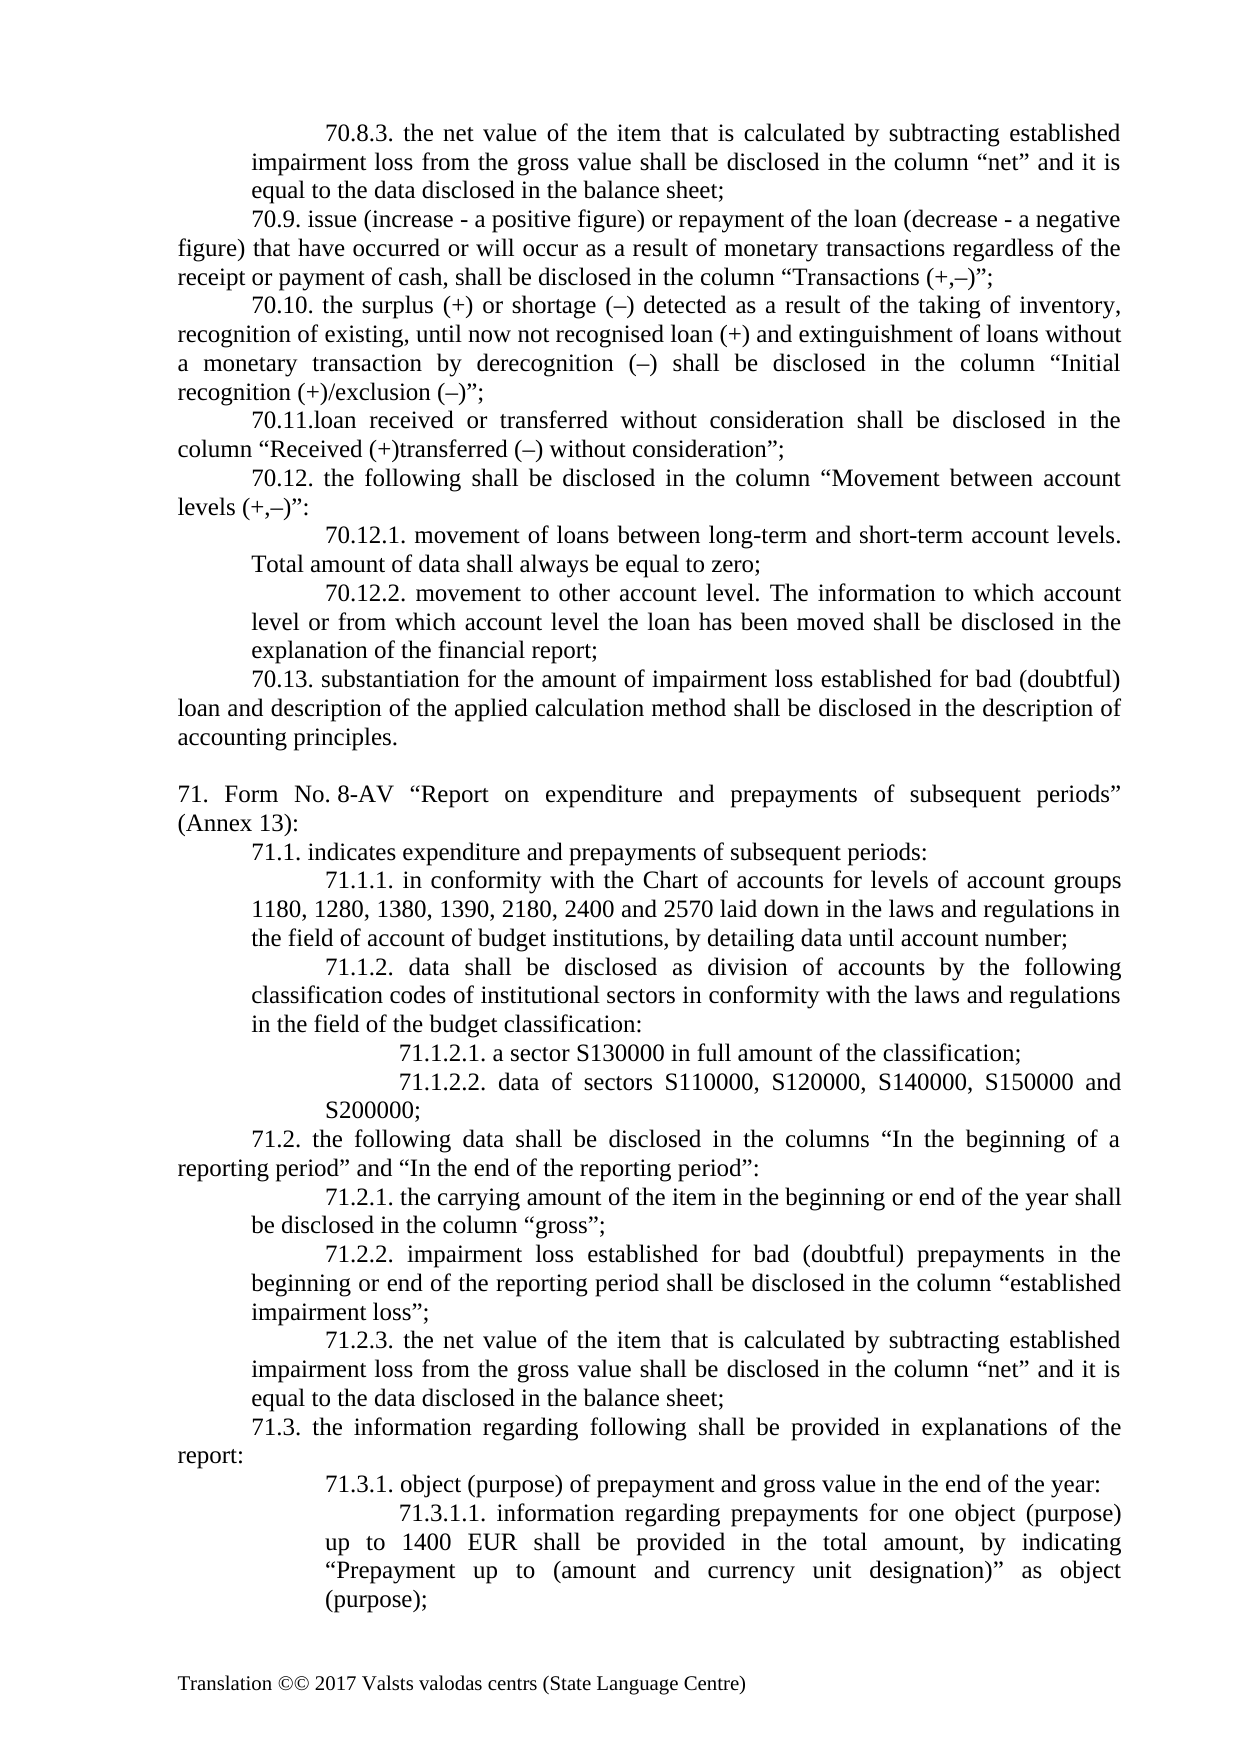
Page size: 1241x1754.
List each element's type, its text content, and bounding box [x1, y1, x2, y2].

text 71.2.1. the carrying amount of the item in the beginning or end of the year shall be disclosed in the column “gross”; [251, 1182, 1122, 1239]
text 71.3. the information regarding following shall be provided in explanations of the report: [177, 1412, 1122, 1469]
text 71.3.1. object (purpose) of prepayment and gross value in the end of the year: [251, 1469, 1122, 1498]
text 70.12.2. movement to other account level. The information to which account level or from which account level the loan has been moved shall be disclosed in the explanation of the financial report; [251, 578, 1122, 664]
text 71.1. indicates expenditure and prepayments of subsequent periods: [177, 837, 1122, 866]
text 71.3.1.1. information regarding prepayments for one object (purpose) up to 1400 EUR shall be provided in the total amount, by indicating “Prepayment up to (amount and currency unit designation)” as object (purpose); [325, 1498, 1122, 1613]
text 70.12.1. movement of loans between long-term and short-term account levels. Total amount of data shall always be equal to zero; [251, 521, 1122, 578]
text 71.1.2. data shall be disclosed as division of accounts by the following classification codes of institutional sectors in conformity with the laws and regulations in the field of the budget classification: [251, 952, 1122, 1038]
text 70.8.3. the net value of the item that is calculated by subtracting established impairment loss from the gross value shall be disclosed in the column “net” and it is equal to the data disclosed in the balance sheet; [251, 118, 1122, 204]
text 71.1.2.1. a sector S130000 in full amount of the classification; [325, 1038, 1122, 1067]
text 70.9. issue (increase - a positive figure) or repayment of the loan (decrease - a negative figure) that have occurred or will occur as a result of monetary transactions regardless of the receipt or payment of cash, shall be disclosed in the column “Transactions (+,–)”; [177, 204, 1122, 291]
text 71.1.1. in conformity with the Chart of accounts for levels of account groups 1180, 1280, 1380, 1390, 2180, 2400 and 2570 laid down in the laws and regulations in the field of account of budget institutions, by detailing data until account number; [251, 866, 1122, 952]
text 71.1.2.2. data of sectors S110000, S120000, S140000, S150000 and S200000; [325, 1067, 1122, 1124]
text 71.2. the following data shall be disclosed in the columns “In the beginning of a reporting period” and “In the end of the reporting period”: [177, 1124, 1122, 1182]
text 70.12. the following shall be disclosed in the column “Movement between account levels (+,–)”: [177, 463, 1122, 521]
text 70.13. substantiation for the amount of impairment loss established for bad (doubtful) loan and description of the applied calculation method shall be disclosed in the description of accounting principles. [177, 664, 1122, 751]
text 71.2.2. impairment loss established for bad (doubtful) prepayments in the beginning or end of the reporting period shall be disclosed in the column “established impairment loss”; [251, 1239, 1122, 1326]
text 70.11.loan received or transferred without consideration shall be disclosed in the column “Received (+)transferred (–) without consideration”; [177, 406, 1122, 463]
text 71. Form No. 8-AV “Report on expenditure and prepayments of subsequent periods” (Annex 13): [177, 779, 1122, 837]
text 70.10. the surplus (+) or shortage (–) detected as a result of the taking of inventory, recognition of existing, until now not recognised loan (+) and extinguishment of loans without a monetary transaction by derecognition (–) shall be disclosed in the column “Initial recognition (+)/exclusion (–)”; [177, 291, 1122, 406]
text 71.2.3. the net value of the item that is calculated by subtracting established impairment loss from the gross value shall be disclosed in the column “net” and it is equal to the data disclosed in the balance sheet; [251, 1326, 1122, 1412]
